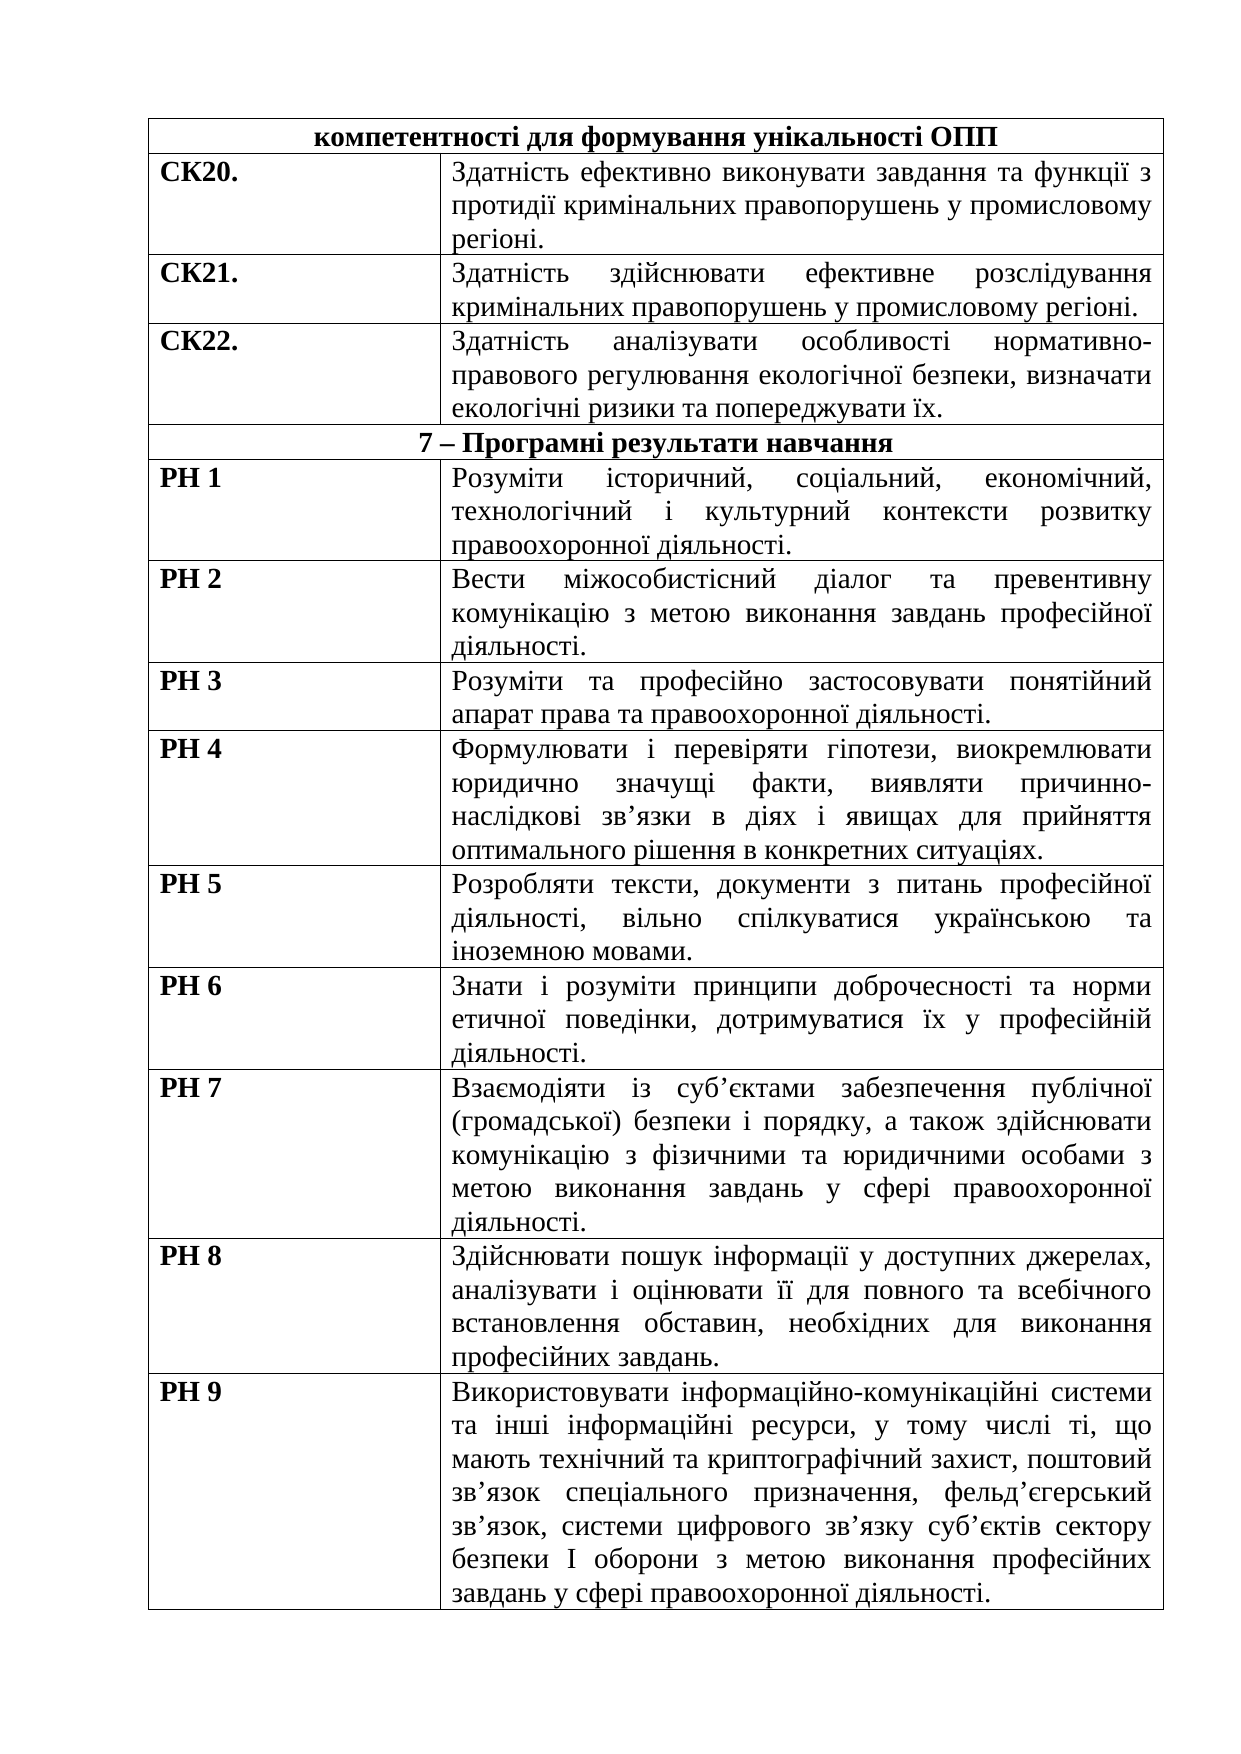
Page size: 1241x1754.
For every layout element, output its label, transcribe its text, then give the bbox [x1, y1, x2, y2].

table_cell РН 5 [149, 866, 440, 967]
table_cell РН 1 [149, 460, 440, 560]
table_cell РН 9 [149, 1374, 440, 1608]
table_cell Здатність аналізувати особливості нормативно-правового регулювання екологічної безпеки, визначати екологічні ризики та попереджувати їх. [441, 324, 1163, 424]
table_cell Розуміти та професійно застосовувати понятійний апарат права та правоохоронної діяльності. [441, 663, 1163, 730]
table_cell РН 3 [149, 663, 440, 730]
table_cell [149, 119, 1163, 153]
table_cell Взаємодіяти із суб’єктами забезпечення публічної (громадської) безпеки і порядку, а також здійснювати комунікацію з фізичними та юридичними особами з метою виконання завдань у сфері правоохоронної діяльності. [441, 1070, 1163, 1237]
table_cell СК21. [149, 255, 440, 322]
table_cell РН 6 [149, 968, 440, 1069]
table_cell Здатність ефективно виконувати завдання та функції з протидії кримінальних правопорушень у промисловому регіоні. [441, 154, 1163, 254]
table_cell Формулювати і перевіряти гіпотези, виокремлювати юридично значущі факти, виявляти причинно-наслідкові зв’язки в діях і явищах для прийняття оптимального рішення в конкретних ситуаціях. [441, 731, 1163, 865]
table_cell СК22. [149, 324, 440, 424]
table_cell РН 4 [149, 731, 440, 865]
table_cell Здатність здійснювати ефективне розслідування кримінальних правопорушень у промисловому регіоні. [441, 255, 1163, 322]
table_cell Знати і розуміти принципи доброчесності та норми етичної поведінки, дотримуватися їх у професійній діяльності. [441, 968, 1163, 1069]
table_cell 7 – Програмні результати навчання [149, 425, 1163, 459]
table_cell Розробляти тексти, документи з питань професійної діяльності, вільно спілкуватися українською та іноземною мовами. [441, 866, 1163, 967]
table_cell СК20. [149, 154, 440, 254]
table_cell РН 2 [149, 561, 440, 662]
table_cell РН 7 [149, 1070, 440, 1237]
table_cell Вести міжособистісний діалог та превентивну комунікацію з метою виконання завдань професійної діяльності. [441, 561, 1163, 662]
table_cell Використовувати інформаційно-комунікаційні системи та інші інформаційні ресурси, у тому числі ті, що мають технічний та криптографічний захист, поштовий зв’язок спеціального призначення, фельд’єгерський зв’язок, системи цифрового зв’язку суб’єктів сектору безпеки І оборони з метою виконання професійних завдань у сфері правоохоронної діяльності. [441, 1374, 1163, 1608]
table_cell РН 8 [149, 1239, 440, 1373]
table_cell Розуміти історичний, соціальний, економічний, технологічний і культурний контексти розвитку правоохоронної діяльності. [441, 460, 1163, 560]
table_cell Здійснювати пошук інформації у доступних джерелах, аналізувати і оцінювати її для повного та всебічного встановлення обставин, необхідних для виконання професійних завдань. [441, 1239, 1163, 1373]
